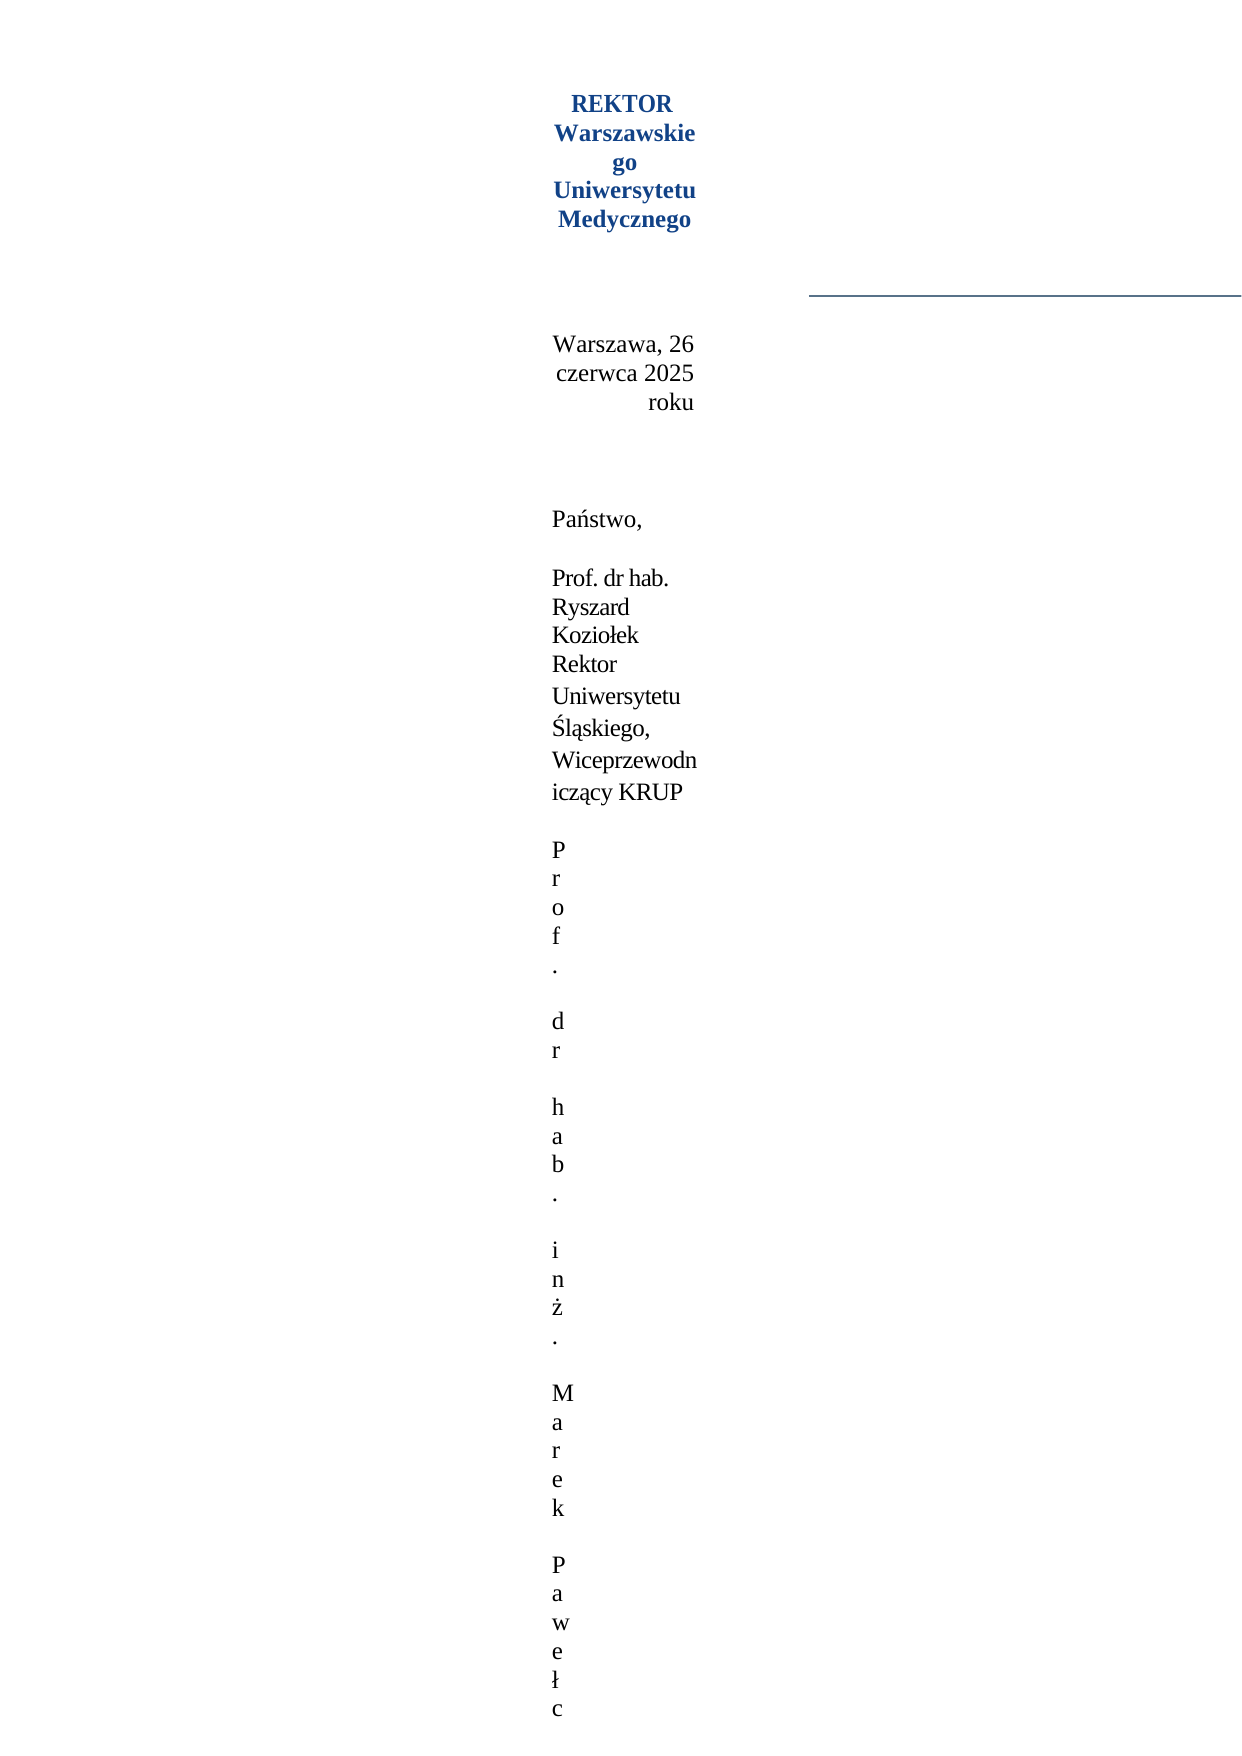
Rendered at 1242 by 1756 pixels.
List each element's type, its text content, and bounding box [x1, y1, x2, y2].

text Państwo, [552, 504, 698, 533]
text Prof. dr hab. Ryszard Koziołek [552, 563, 698, 649]
text Warszawa, 26 czerwca 2025 roku [552, 329, 694, 415]
text Rektor Uniwersytetu Śląskiego, Wiceprzewodniczący KRUP [552, 649, 698, 805]
text REKTOR Warszawskiego Uniwersytetu Medycznego [552, 88, 698, 233]
